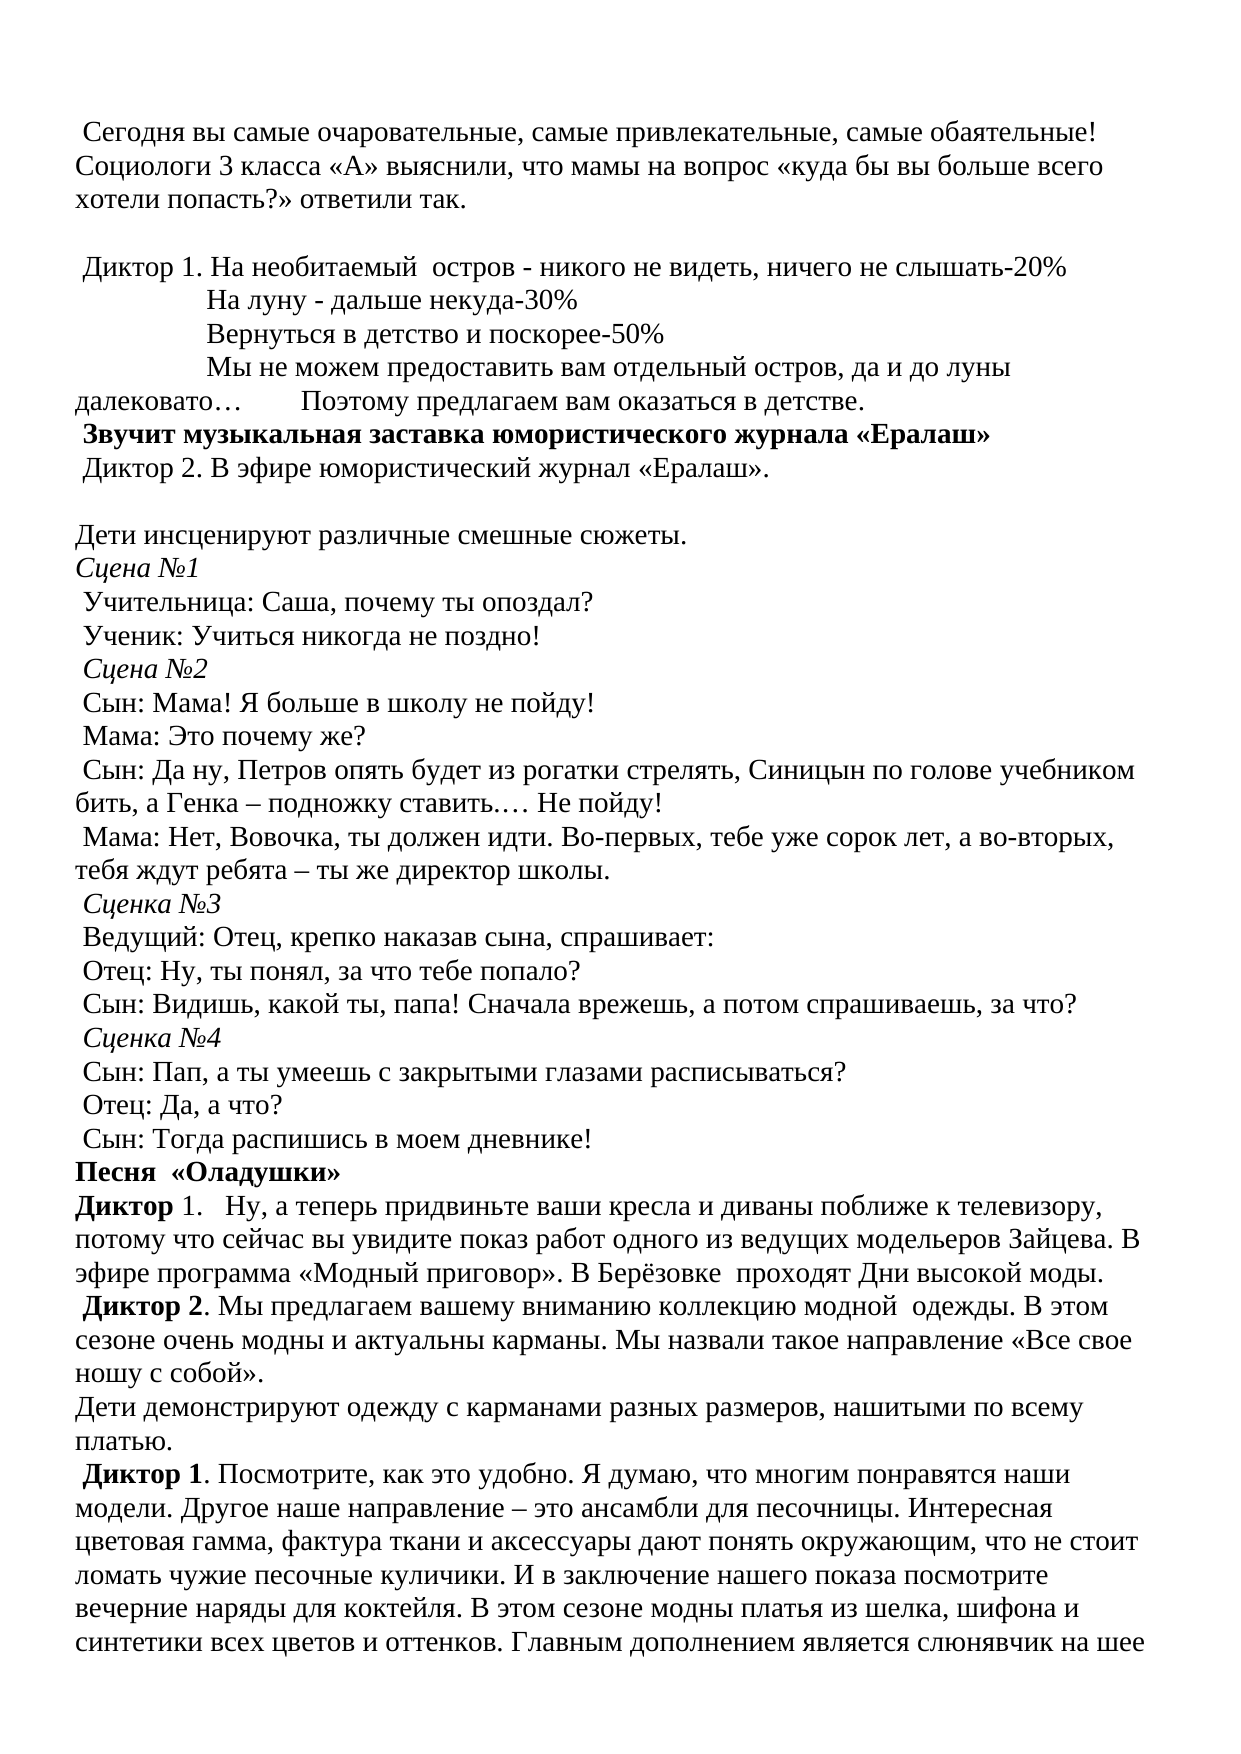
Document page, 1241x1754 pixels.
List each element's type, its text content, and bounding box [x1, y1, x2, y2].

text Сценка №3 [75, 886, 1165, 919]
text Ведущий: Отец, крепко наказав сына, спрашивает: [75, 919, 1165, 953]
text Диктор 1. Ну, а теперь придвиньте ваши кресла и диваны поближе к телевизору, потому что сейчас вы увидите показ работ одного из ведущих модельеров Зайцева. В эфире программа «Модный приговор». В Берёзовке проходят Дни высокой моды. [75, 1188, 1165, 1288]
text На луну - дальше некуда-30% [75, 282, 1165, 316]
text Сын: Мама! Я больше в школу не пойду! [75, 685, 1165, 718]
text Диктор 2. Мы предлагаем вашему вниманию коллекцию модной одежды. В этом сезоне очень модны и актуальны карманы. Мы назвали такое направление «Все свое ношу с собой». [75, 1288, 1165, 1389]
text Диктор 2. В эфире юмористический журнал «Ералаш». [75, 450, 1165, 483]
text Дети инсценируют различные смешные сюжеты. [75, 517, 1165, 551]
text Сын: Тогда распишись в моем дневнике! [75, 1121, 1165, 1154]
text Песня «Оладушки» [75, 1154, 1165, 1188]
text Мама: Это почему же? [75, 718, 1165, 752]
text Отец: Да, а что? [75, 1087, 1165, 1121]
text Сцена №2 [75, 651, 1165, 685]
text Ученик: Учиться никогда не поздно! [75, 618, 1165, 651]
text Учительница: Саша, почему ты опоздал? [75, 584, 1165, 618]
text Сын: Да ну, Петров опять будет из рогатки стрелять, Синицын по голове учебником бить, а Генка – подножку ставить.… Не пойду! [75, 752, 1165, 819]
text Диктор 1. На необитаемый остров - никого не видеть, ничего не слышать-20% [75, 249, 1165, 282]
text Звучит музыкальная заставка юмористического журнала «Ералаш» [75, 416, 1165, 450]
text Дети демонстрируют одежду с карманами разных размеров, нашитыми по всему платью. [75, 1389, 1165, 1456]
text Сценка №4 [75, 1020, 1165, 1054]
text Мы не можем предоставить вам отдельный остров, да и до луны далековато… Поэтому предлагаем вам оказаться в детстве. [75, 349, 1165, 416]
text Сын: Видишь, какой ты, папа! Сначала врежешь, а потом спрашиваешь, за что? [75, 987, 1165, 1020]
text Сцена №1 [75, 551, 1165, 584]
text Вернуться в детство и поскорее-50% [75, 316, 1165, 349]
text Отец: Ну, ты понял, за что тебе попало? [75, 953, 1165, 987]
text Сегодня вы самые очаровательные, самые привлекательные, самые обаятельные! Социологи 3 класса «А» выяснили, что мамы на вопрос «куда бы вы больше всего хотели попасть?» ответили так. [75, 114, 1165, 215]
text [75, 1456, 1165, 1657]
text Мама: Нет, Вовочка, ты должен идти. Во-первых, тебе уже сорок лет, а во-вторых, тебя ждут ребята – ты же директор школы. [75, 819, 1165, 886]
text Сын: Пап, а ты умеешь с закрытыми глазами расписываться? [75, 1054, 1165, 1087]
